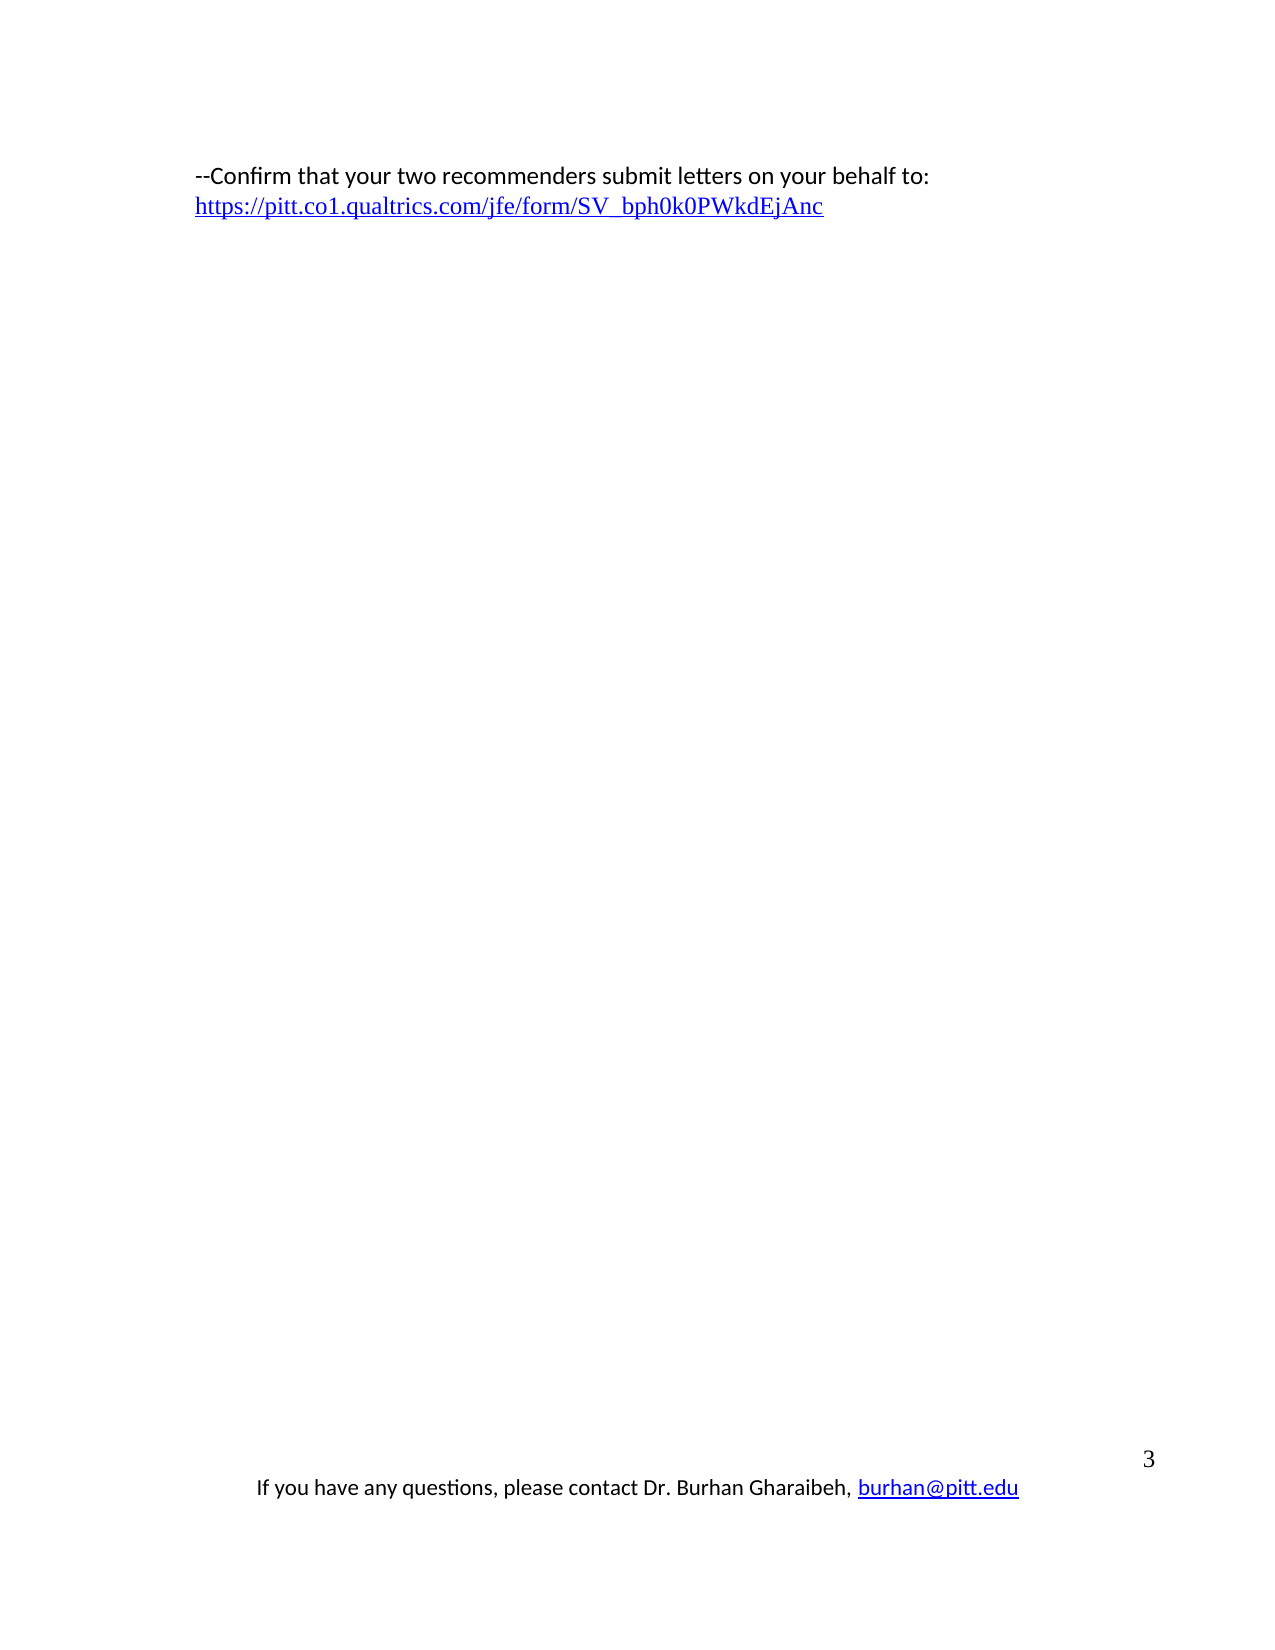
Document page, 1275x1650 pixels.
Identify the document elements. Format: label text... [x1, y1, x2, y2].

text --Confirm that your two recommenders submit letters on your behalf to: https://pitt.co1.qualtrics.com/jfe/form/SV_bph0k0PWkdEjAnc [195, 161, 1155, 220]
